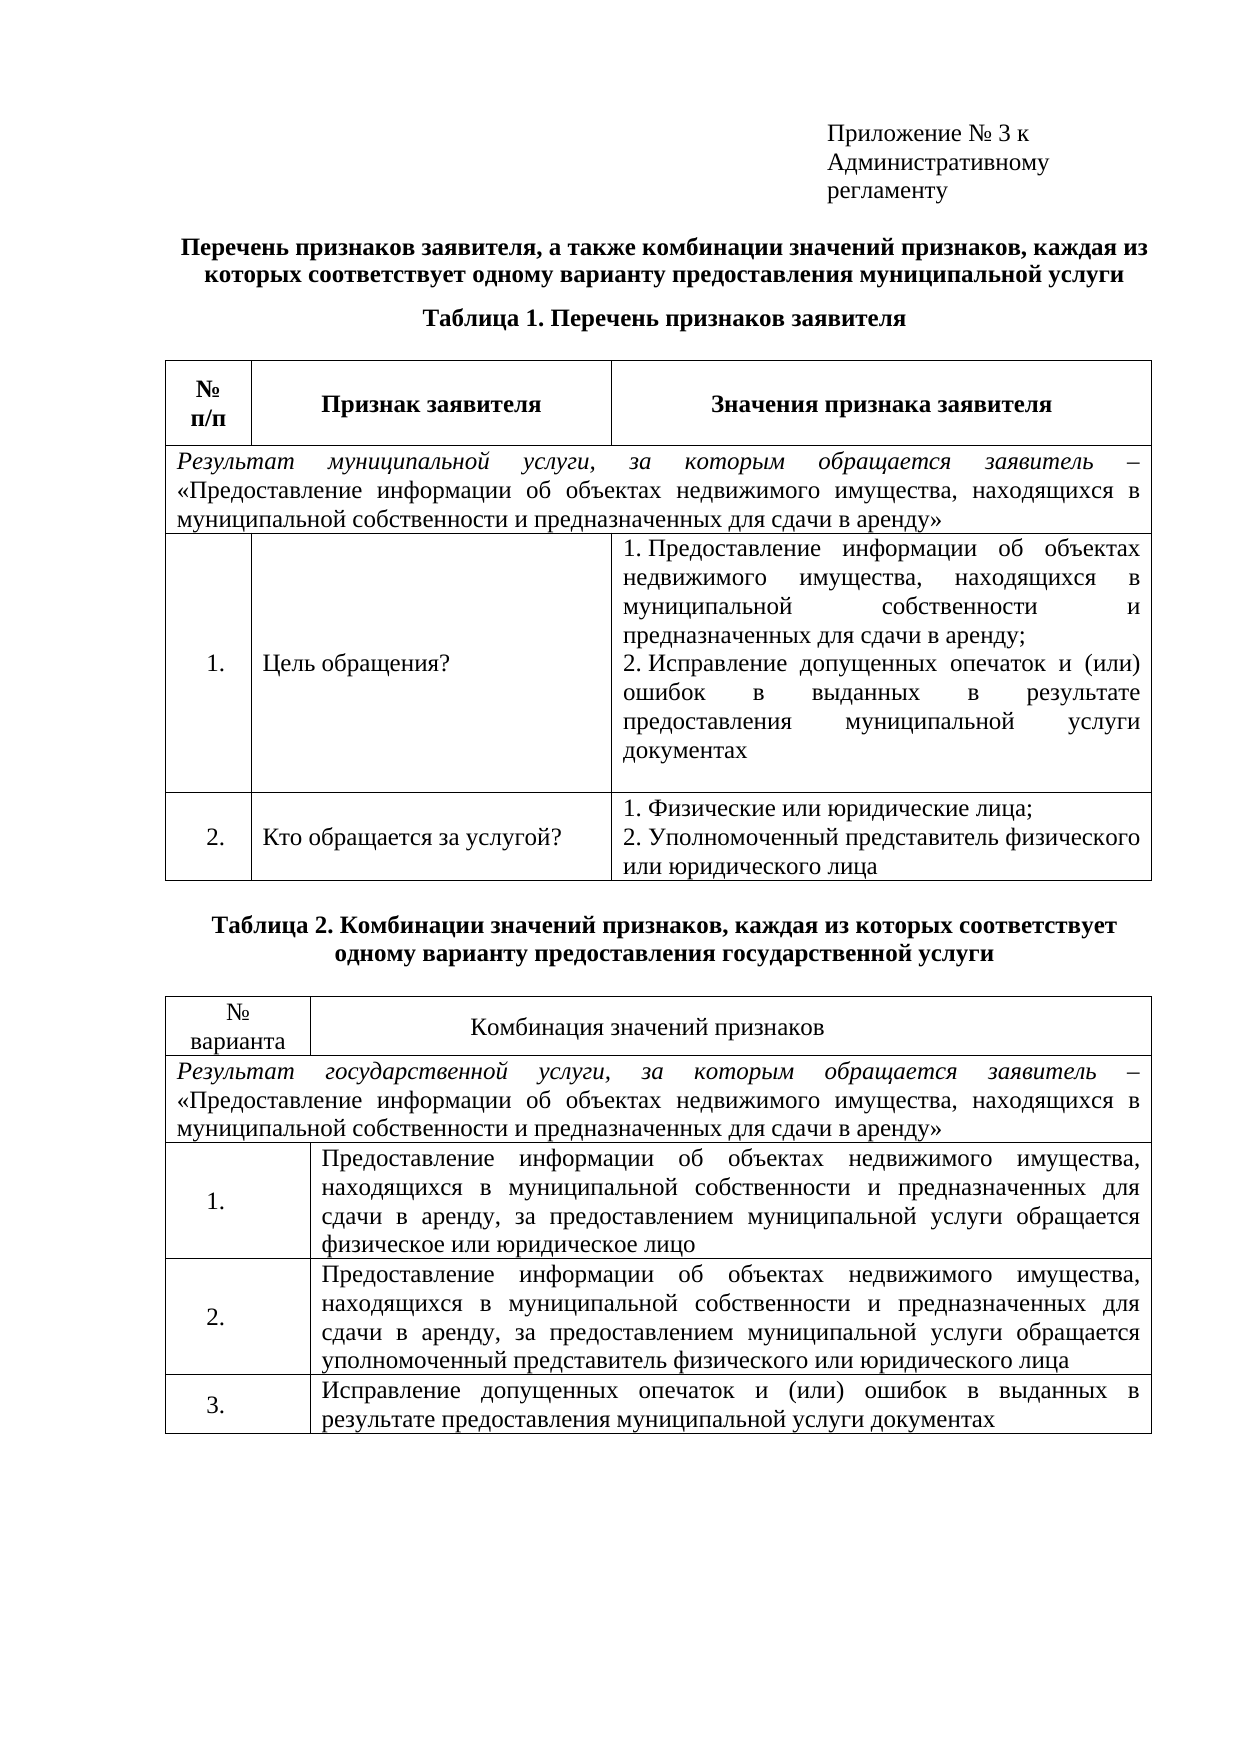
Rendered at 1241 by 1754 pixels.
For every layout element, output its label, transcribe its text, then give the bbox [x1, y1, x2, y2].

table_cell 2. [166, 793, 251, 880]
text Перечень признаков заявителя, а также комбинации значений признаков, каждая из которых соответствует одному варианту предоставления муниципальной услуги [177, 233, 1152, 288]
table_cell 3. [166, 1375, 310, 1433]
table_cell 1. [166, 1143, 310, 1258]
table_cell Кто обращается за услугой? [252, 793, 611, 880]
table_header № варианта [166, 997, 310, 1055]
text Приложение № 3 к Административному регламенту [827, 118, 1152, 204]
table_header № п/п [166, 361, 251, 445]
table_header Признак заявителя [252, 361, 611, 445]
table_cell 1. Физические или юридические лица; 2. Уполномоченный представитель физического или юридического лица [612, 793, 1151, 880]
table_cell 2. [166, 1259, 310, 1374]
table_cell Предоставление информации об объектах недвижимого имущества, находящихся в муниципальной собственности и предназначенных для сдачи в аренду, за предоставлением муниципальной услуги обращается уполномоченный представитель физического или юридического лица [311, 1259, 1151, 1374]
text Таблица 2. Комбинации значений признаков, каждая из которых соответствует одному варианту предоставления государственной услуги [177, 910, 1152, 967]
table_header Комбинация значений признаков [311, 997, 1151, 1055]
table_cell 1. Предоставление информации об объектах недвижимого имущества, находящихся в муниципальной собственности и предназначенных для сдачи в аренду; 2. Исправление допущенных опечаток и (или) ошибок в выданных в результате предоставления муниципальной услуги документах [612, 534, 1151, 792]
table_cell Предоставление информации об объектах недвижимого имущества, находящихся в муниципальной собственности и предназначенных для сдачи в аренду, за предоставлением муниципальной услуги обращается физическое или юридическое лицо [311, 1143, 1151, 1258]
text Таблица 1. Перечень признаков заявителя [177, 303, 1152, 332]
table_cell Цель обращения? [252, 534, 611, 792]
table_cell Результат государственной услуги, за которым обращается заявитель – «Предоставление информации об объектах недвижимого имущества, находящихся в муниципальной собственности и предназначенных для сдачи в аренду» [166, 1056, 1151, 1142]
table_cell Исправление допущенных опечаток и (или) ошибок в выданных в результате предоставления муниципальной услуги документах [311, 1375, 1151, 1433]
table_cell 1. [166, 534, 251, 792]
table_cell Результат муниципальной услуги, за которым обращается заявитель – «Предоставление информации об объектах недвижимого имущества, находящихся в муниципальной собственности и предназначенных для сдачи в аренду» [166, 446, 1151, 532]
table_header Значения признака заявителя [612, 361, 1151, 445]
